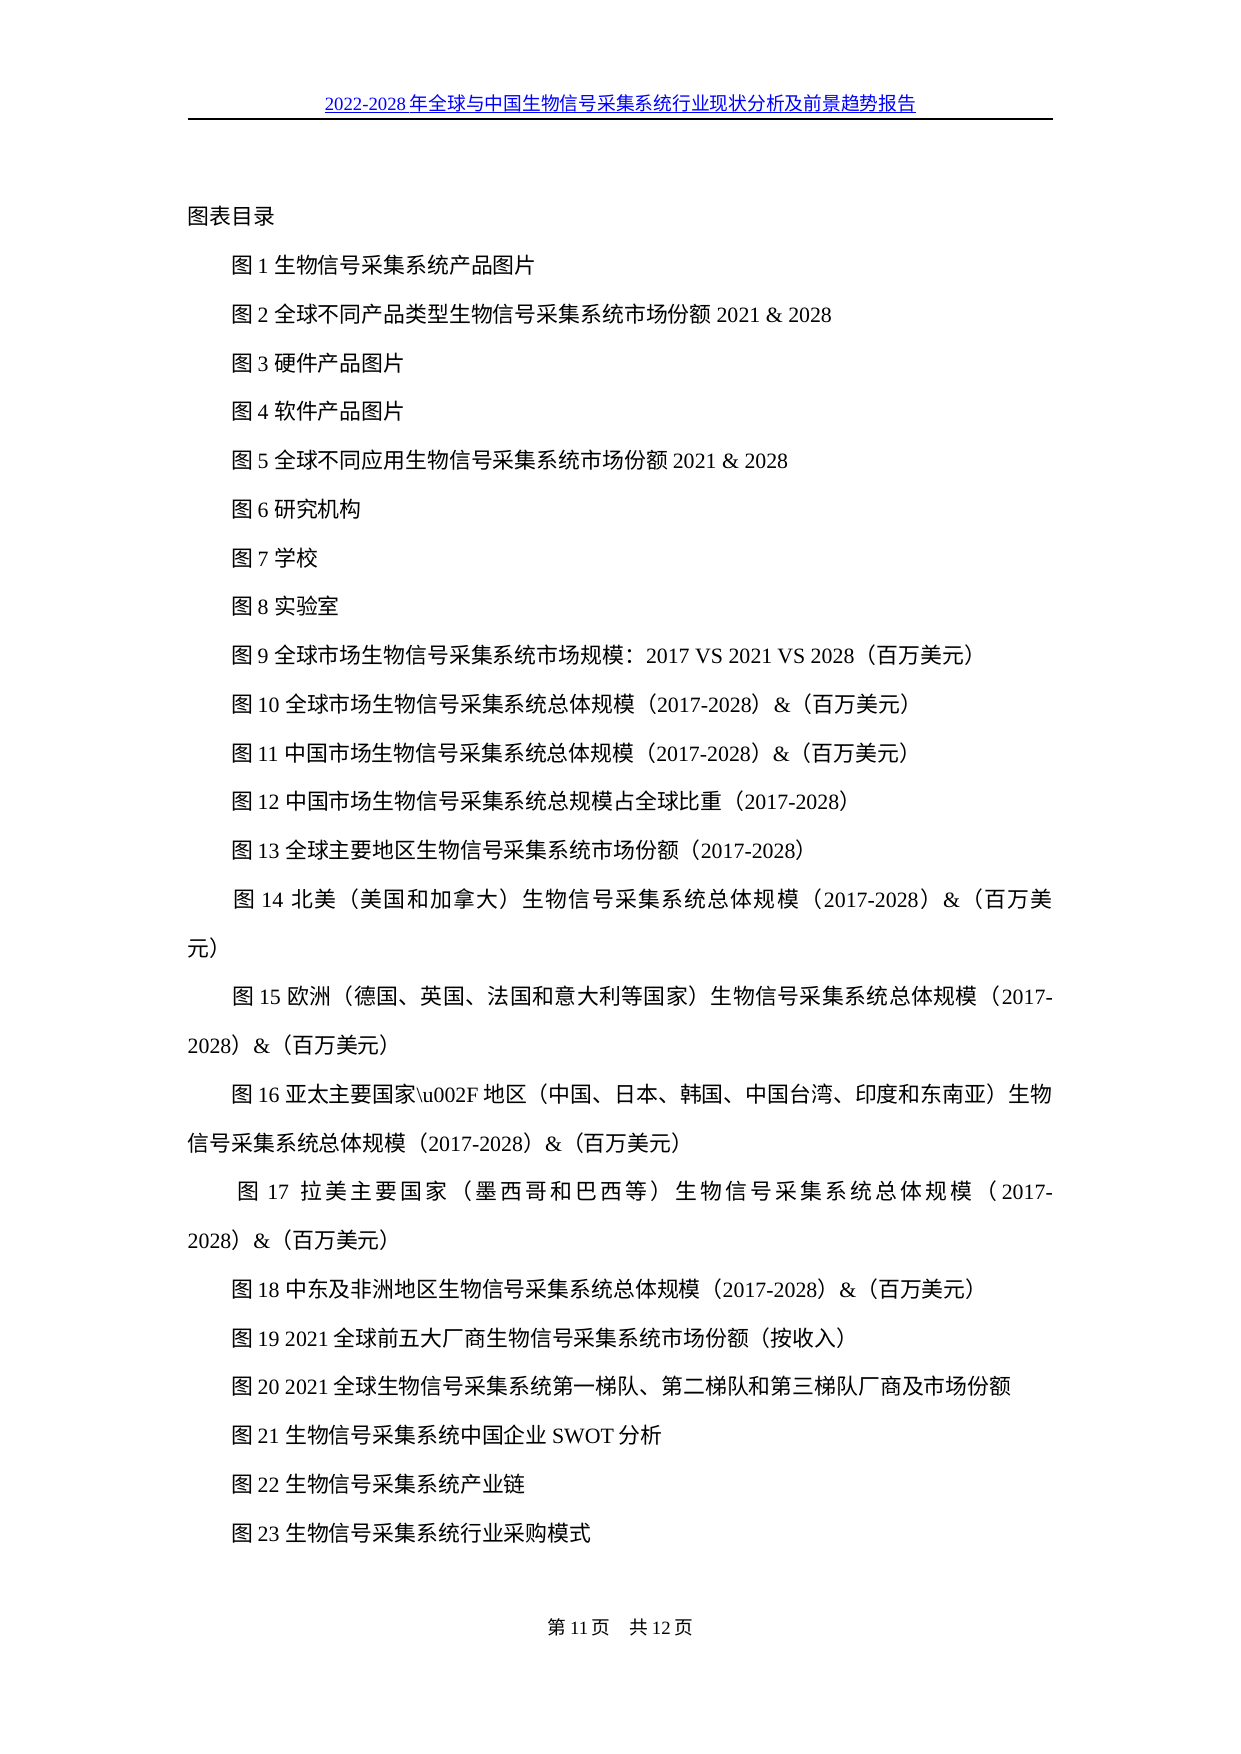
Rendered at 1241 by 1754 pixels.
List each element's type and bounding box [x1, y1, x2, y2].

text [187, 150, 1053, 1548]
